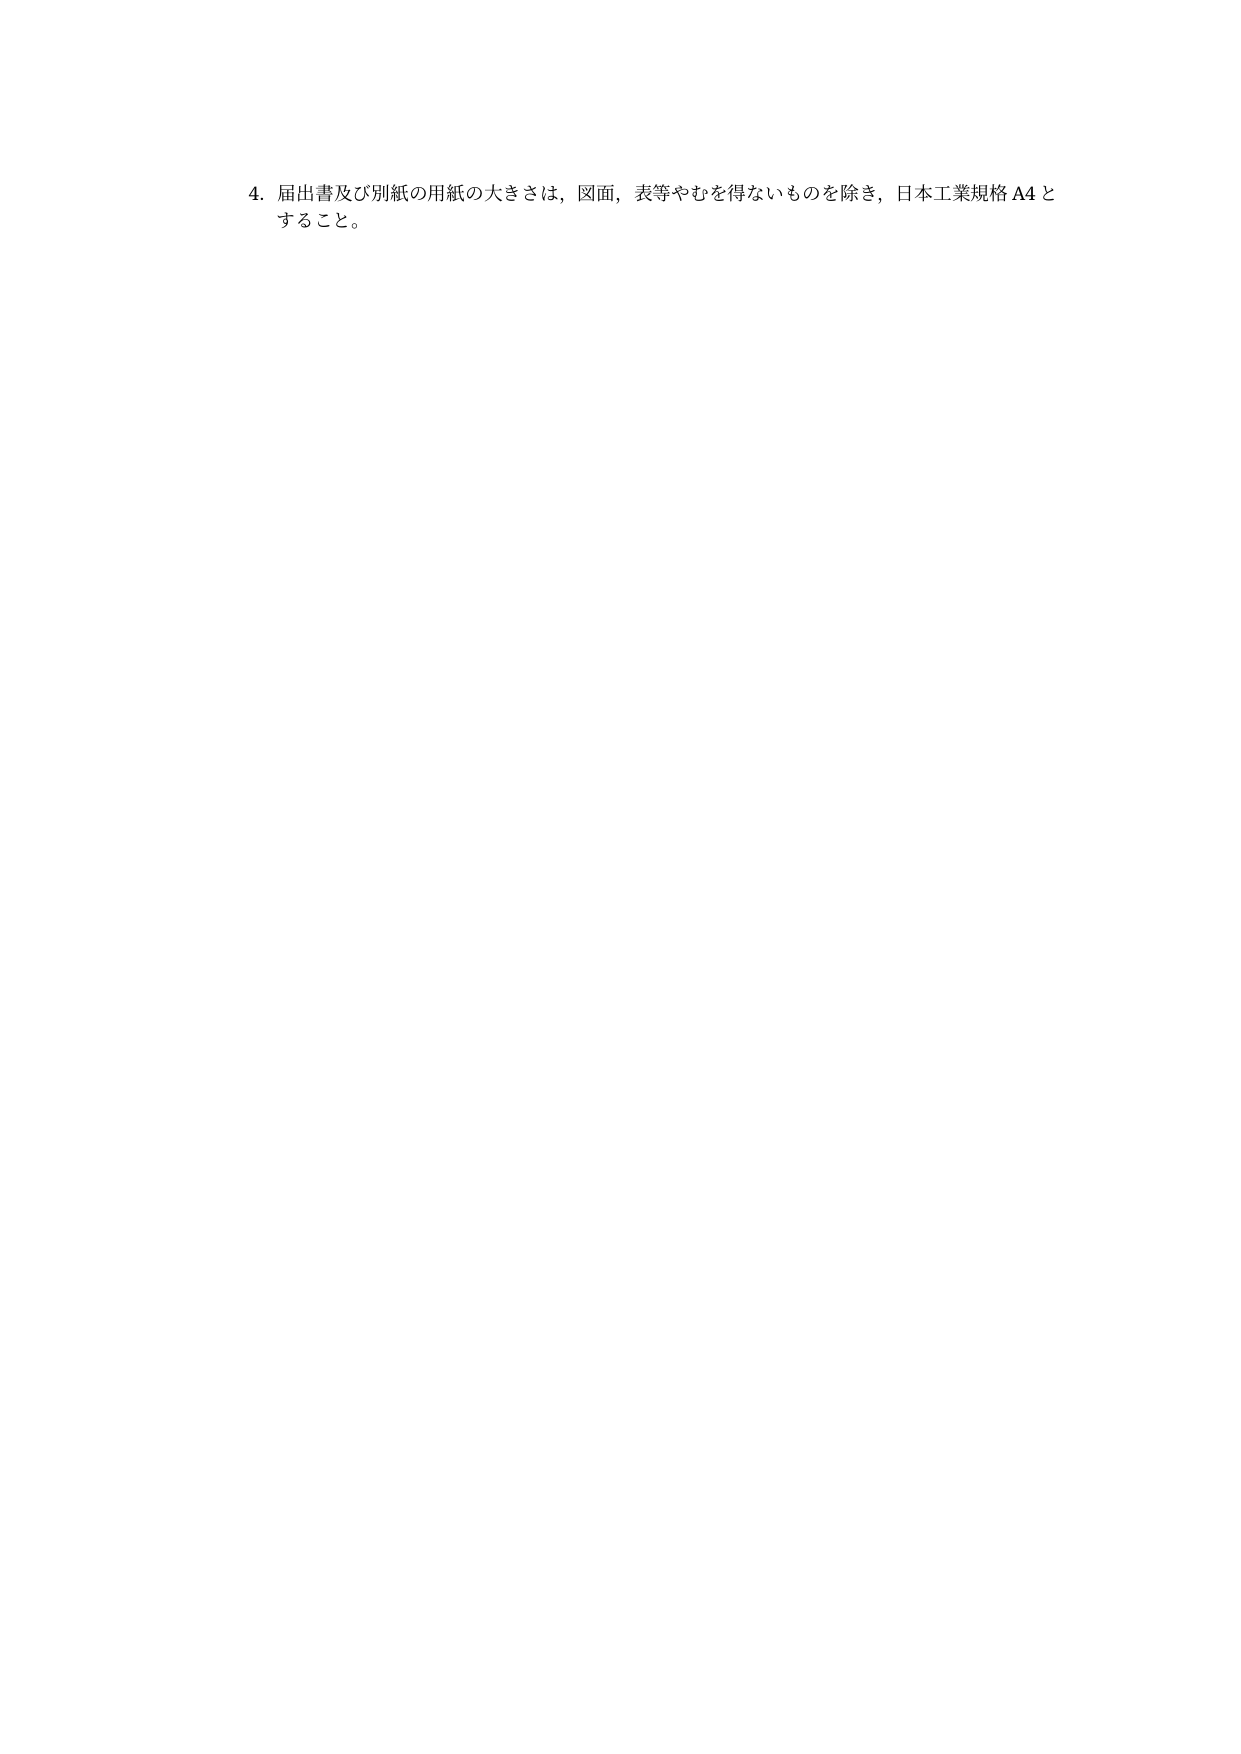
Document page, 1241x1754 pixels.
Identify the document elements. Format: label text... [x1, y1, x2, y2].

text すること。 [201, 206, 1063, 233]
text 4．届出書及び別紙の用紙の大きさは，図面，表等やむを得ないものを除き，日本工業規格A4と [201, 179, 1063, 206]
